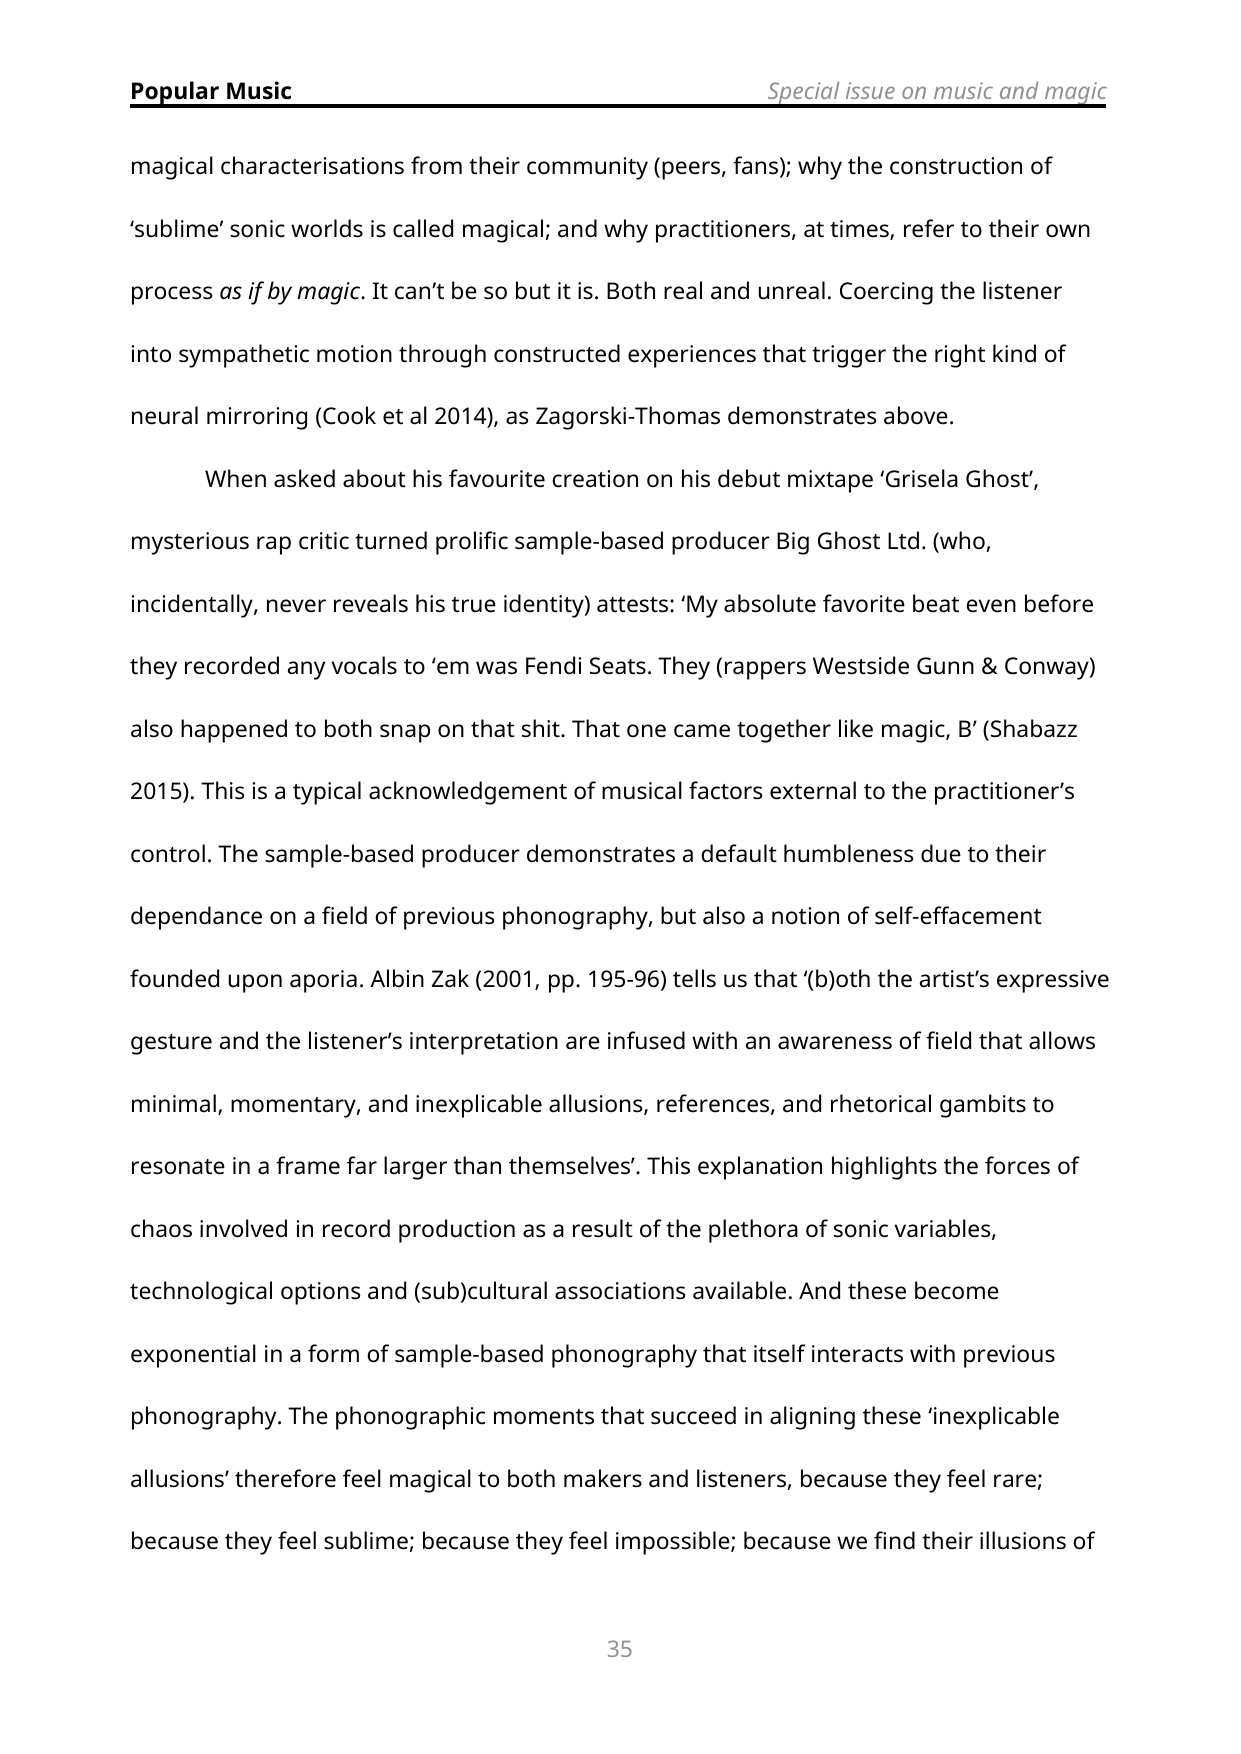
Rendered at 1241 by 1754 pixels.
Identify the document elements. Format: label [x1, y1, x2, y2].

text [130, 150, 1110, 431]
text [130, 462, 1110, 1556]
